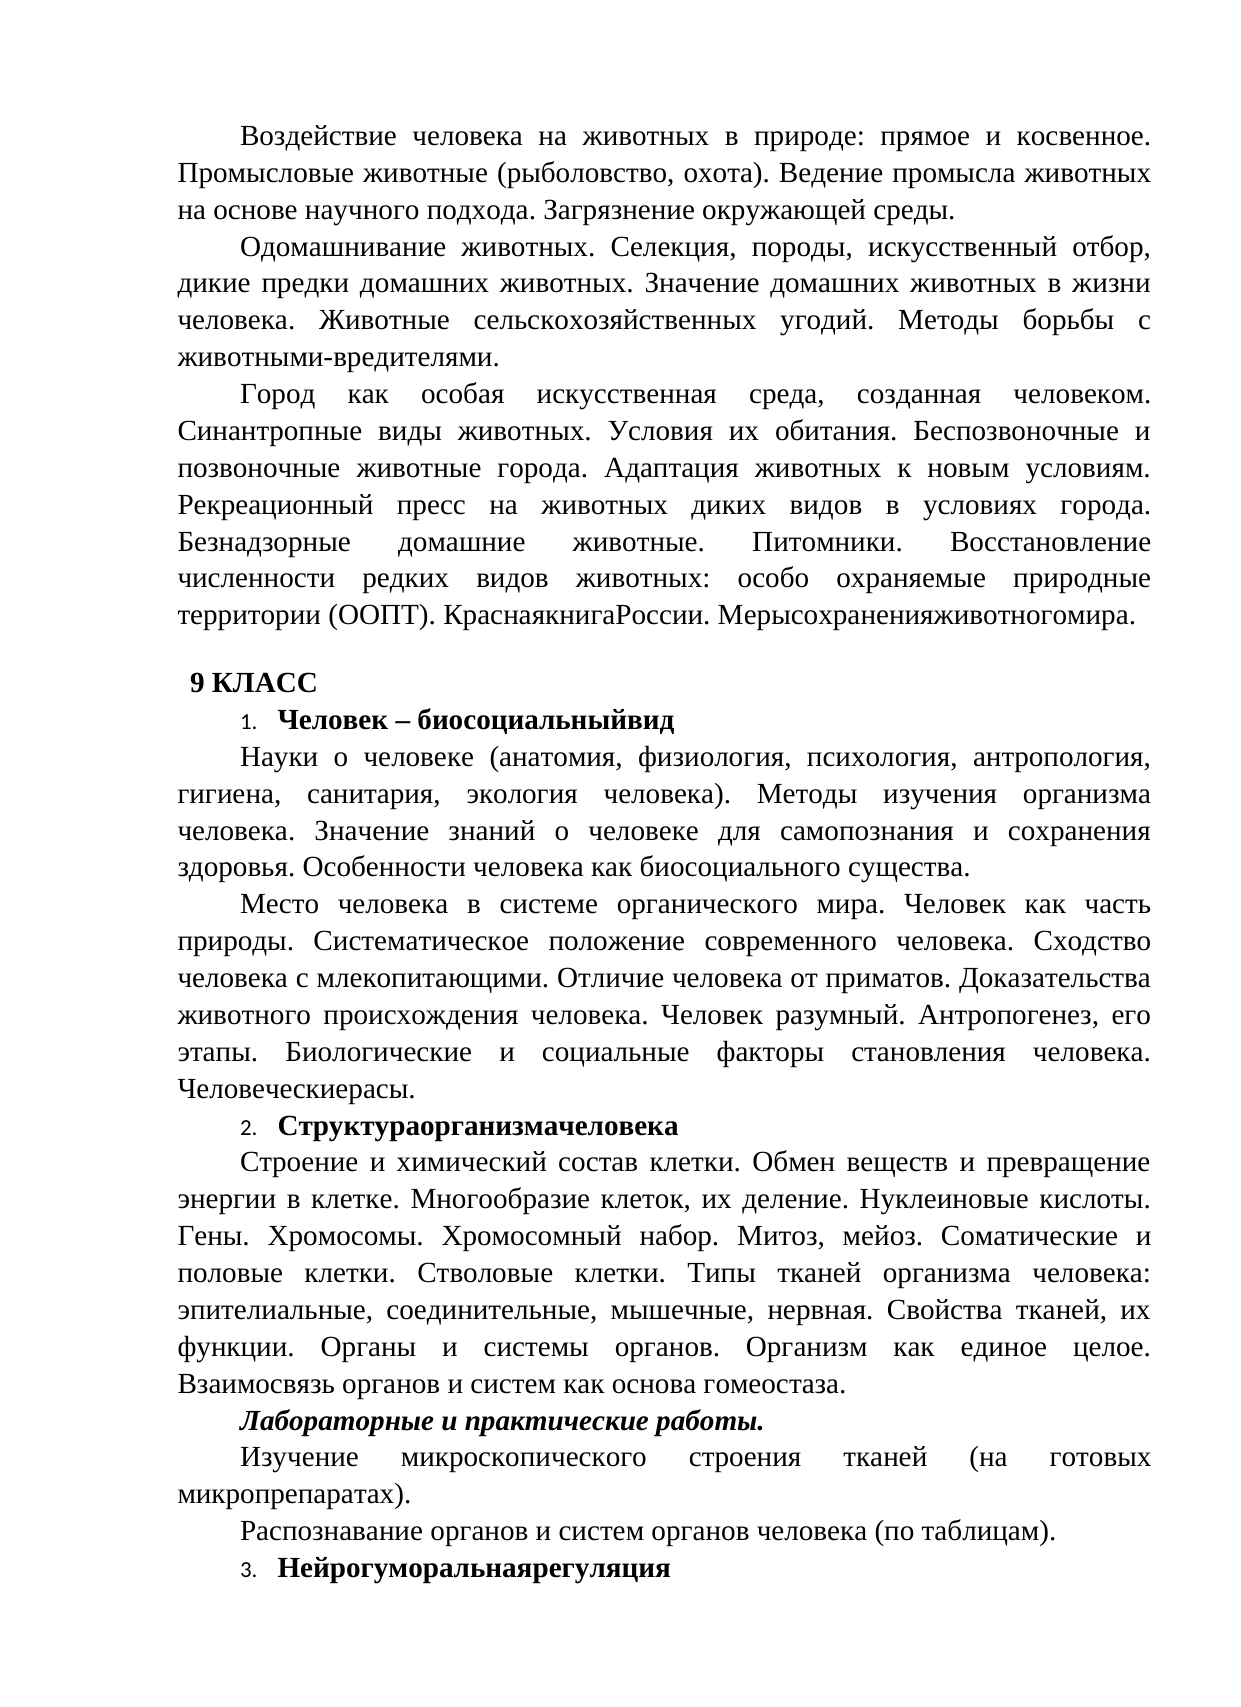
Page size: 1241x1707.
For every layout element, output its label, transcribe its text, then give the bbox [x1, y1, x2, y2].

text Город как особая искусственная среда, созданная человеком. Синантропные виды животных. Условия их обитания. Беспозвоночные и позвоночные животные города. Адаптация животных к новым условиям. Рекреационный пресс на животных диких видов в условиях города. Безнадзорные домашние животные. Питомники. Восстановление численности редких видов животных: особо охраняемые природные территории (ООПТ). КраснаякнигаРоссии. Мерысохраненияживотногомира. [177, 376, 1152, 631]
text Лабораторные и практические работы. [177, 1403, 1152, 1436]
text Одомашнивание животных. Селекция, породы, искусственный отбор, дикие предки домашних животных. Значение домашних животных в жизни человека. Животные сельскохозяйственных угодий. Методы борьбы с животными-вредителями. [177, 229, 1152, 373]
list Структураорганизмачеловека [240, 1108, 1152, 1141]
text Место человека в системе органического мира. Человек как часть природы. Систематическое положение современного человека. Сходство человека с млекопитающими. Отличие человека от приматов. Доказательства животного происхождения человека. Человек разумный. Антропогенез, его этапы. Биологические и социальные факторы становления человека. Человеческиерасы. [177, 886, 1152, 1104]
text Распознавание органов и систем органов человека (по таблицам). [177, 1513, 1152, 1547]
list Человек – биосоциальныйвид [240, 702, 1152, 736]
list Нейрогуморальнаярегуляция [240, 1550, 1152, 1584]
text Строение и химический состав клетки. Обмен веществ и превращение энергии в клетке. Многообразие клеток, их деление. Нуклеиновые кислоты. Гены. Хромосомы. Хромосомный набор. Митоз, мейоз. Соматические и половые клетки. Стволовые клетки. Типы тканей организма человека: эпителиальные, соединительные, мышечные, нервная. Свойства тканей, их функции. Органы и системы органов. Организм как единое целое. Взаимосвязь органов и систем как основа гомеостаза. [177, 1144, 1152, 1399]
text 9 КЛАСС [190, 665, 1152, 699]
text Воздействие человека на животных в природе: прямое и косвенное. Промысловые животные (рыболовство, охота). Ведение промысла животных на основе научного подхода. Загрязнение окружающей среды. [177, 118, 1152, 225]
text Изучение микроскопического строения тканей (на готовых микропрепаратах). [177, 1439, 1152, 1510]
text Науки о человеке (анатомия, физиология, психология, антропология, гигиена, санитария, экология человека). Методы изучения организма человека. Значение знаний о человеке для самопознания и сохранения здоровья. Особенности человека как биосоциального существа. [177, 739, 1152, 883]
